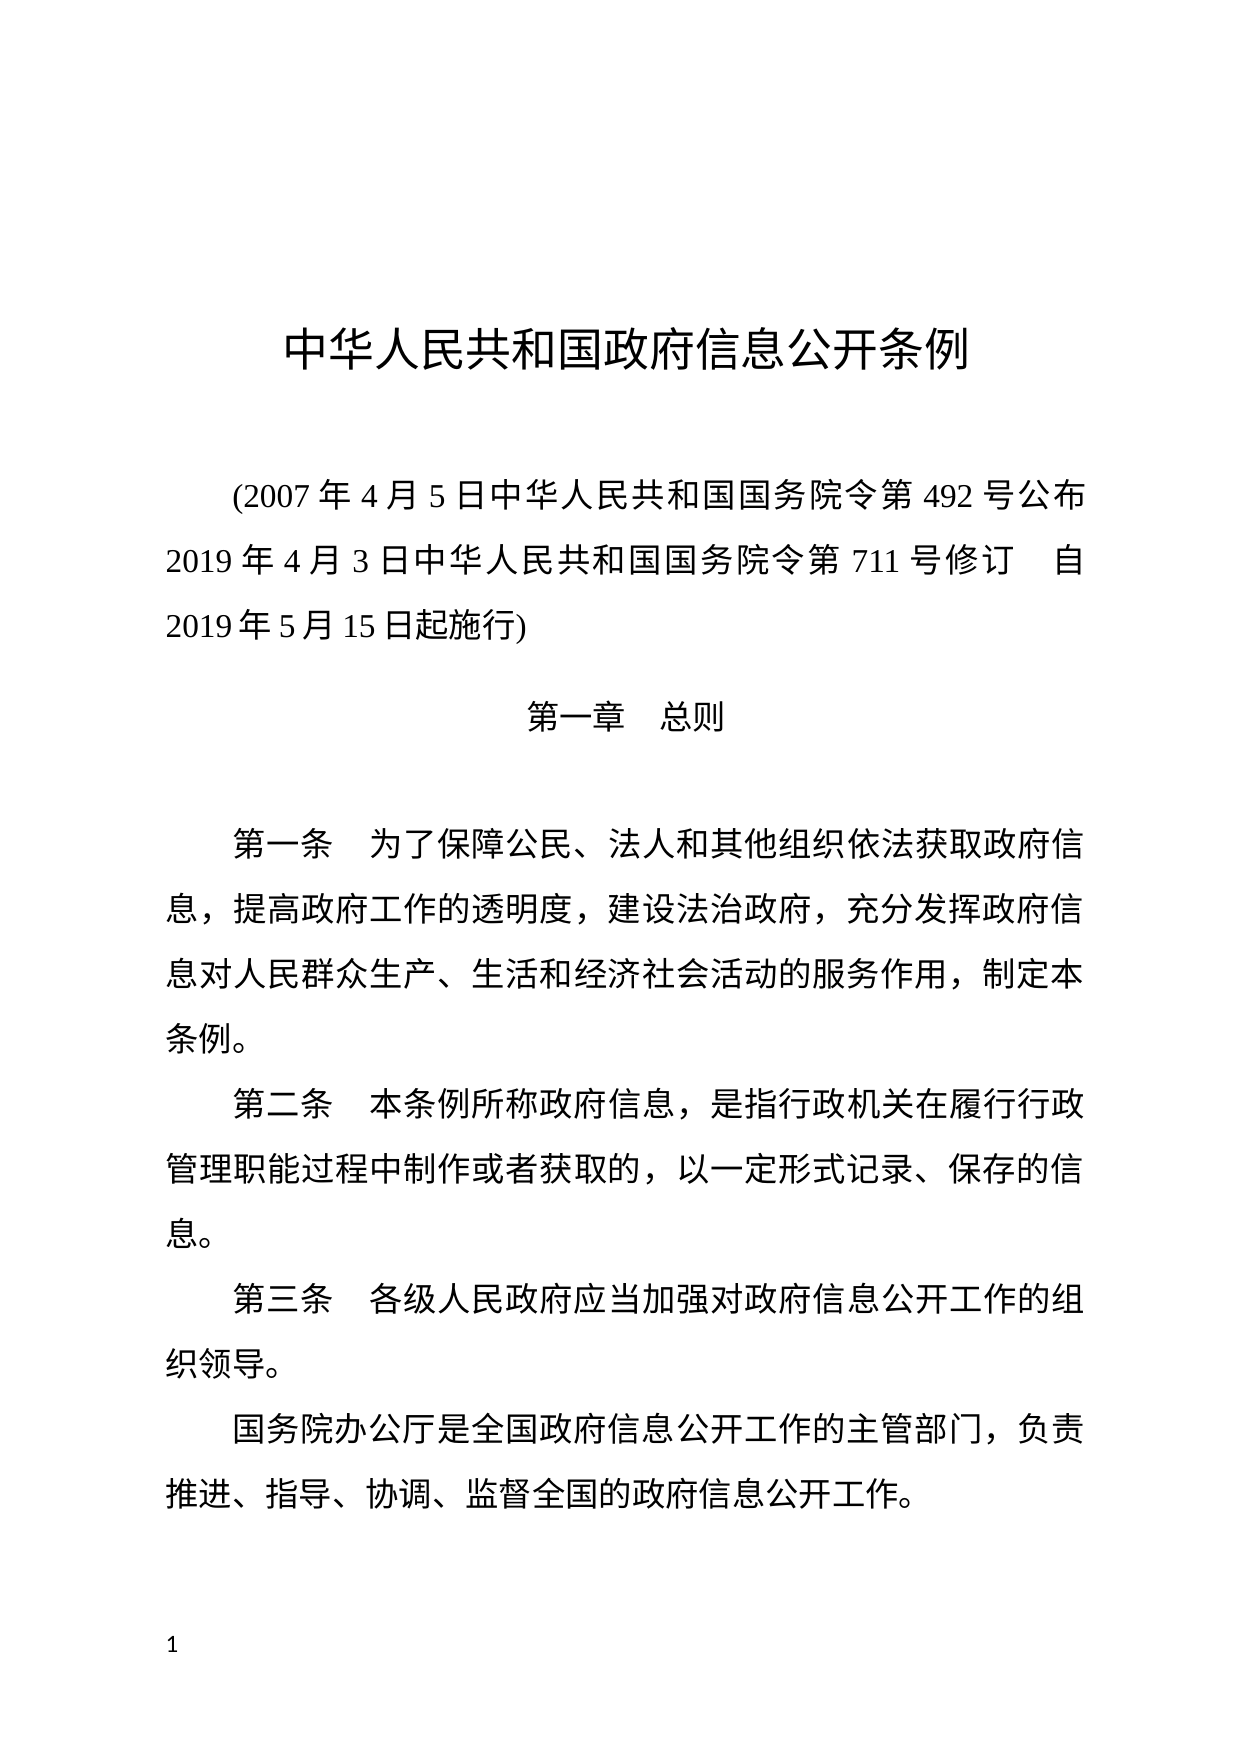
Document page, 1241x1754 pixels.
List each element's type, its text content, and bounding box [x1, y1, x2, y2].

text 第二条 本条例所称政府信息，是指行政机关在履行行政管理职能过程中制作或者获取的，以一定形式记录、保存的信息。 [165, 1070, 1087, 1265]
subtitle 第一章 总则 [165, 682, 1087, 747]
text 国务院办公厅是全国政府信息公开工作的主管部门，负责推进、指导、协调、监督全国的政府信息公开工作。 [165, 1395, 1087, 1525]
text 第三条 各级人民政府应当加强对政府信息公开工作的组织领导。 [165, 1265, 1087, 1395]
text (2007年4月5日中华人民共和国国务院令第492号公布 2019年4月3日中华人民共和国国务院令第711号修订 自2019年5月15日起施行) [165, 460, 1087, 655]
text 第一条 为了保障公民、法人和其他组织依法获取政府信息，提高政府工作的透明度，建设法治政府，充分发挥政府信息对人民群众生产、生活和经济社会活动的服务作用，制定本条例。 [165, 810, 1087, 1070]
text 中华人民共和国政府信息公开条例 [165, 298, 1087, 395]
